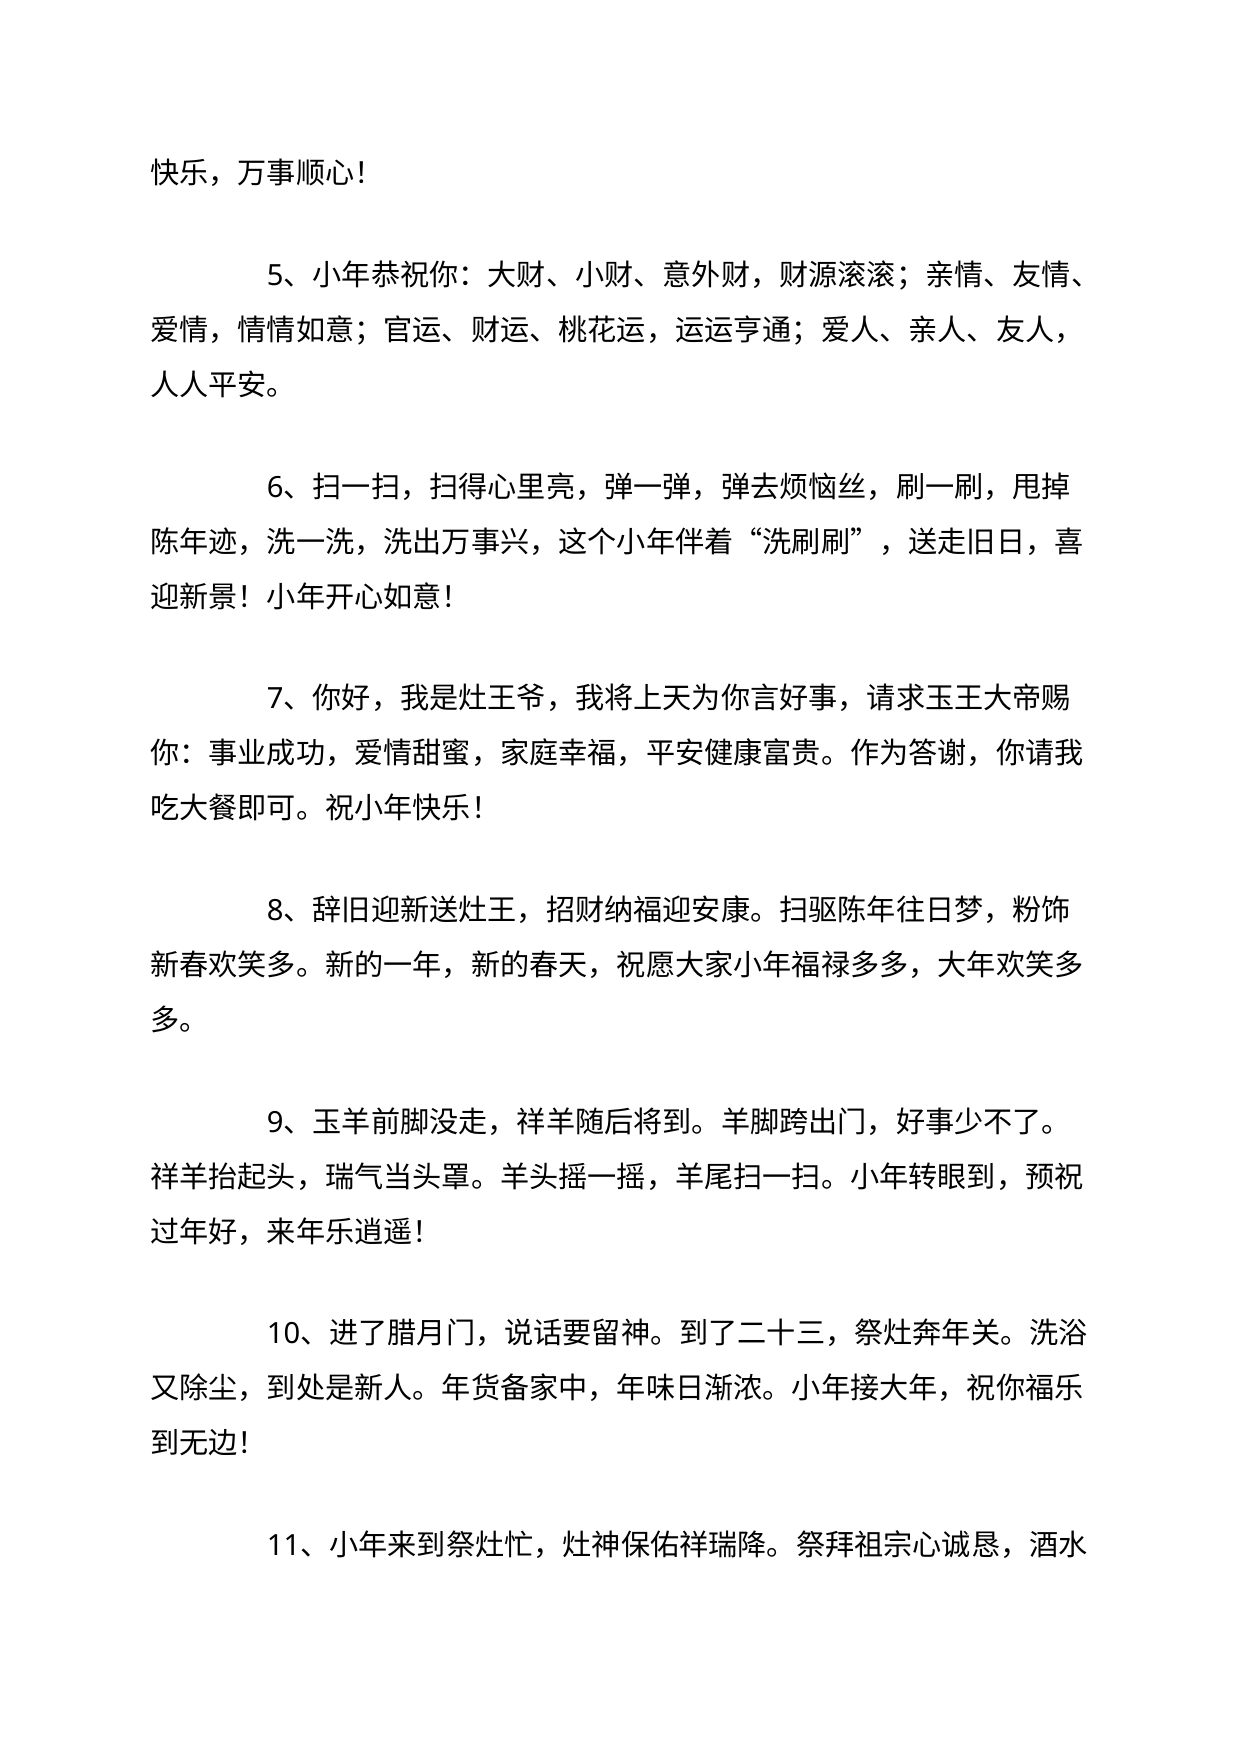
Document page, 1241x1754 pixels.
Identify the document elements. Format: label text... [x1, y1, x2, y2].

text 7、你好，我是灶王爷，我将上天为你言好事，请求玉王大帝赐你：事业成功，爱情甜蜜，家庭幸福，平安健康富贵。作为答谢，你请我吃大餐即可。祝小年快乐！ [150, 675, 1090, 827]
text 9、玉羊前脚没走，祥羊随后将到。羊脚跨出门，好事少不了。祥羊抬起头，瑞气当头罩。羊头摇一摇，羊尾扫一扫。小年转眼到，预祝过年好，来年乐逍遥！ [150, 1098, 1090, 1251]
text 6、扫一扫，扫得心里亮，弹一弹，弹去烦恼丝，刷一刷，甩掉陈年迹，洗一洗，洗出万事兴，这个小年伴着“洗刷刷”，送走旧日，喜迎新景！小年开心如意！ [150, 463, 1090, 616]
text 8、辞旧迎新送灶王，招财纳福迎安康。扫驱陈年往日梦，粉饰新春欢笑多。新的一年，新的春天，祝愿大家小年福禄多多，大年欢笑多多。 [150, 887, 1090, 1039]
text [150, 150, 1090, 192]
text 5、小年恭祝你：大财、小财、意外财，财源滚滚；亲情、友情、爱情，情情如意；官运、财运、桃花运，运运亨通；爱人、亲人、友人，人人平安。 [150, 252, 1090, 404]
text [150, 1522, 1090, 1564]
text 10、进了腊月门，说话要留神。到了二十三，祭灶奔年关。洗浴又除尘，到处是新人。年货备家中，年味日渐浓。小年接大年，祝你福乐到无边！ [150, 1310, 1090, 1462]
